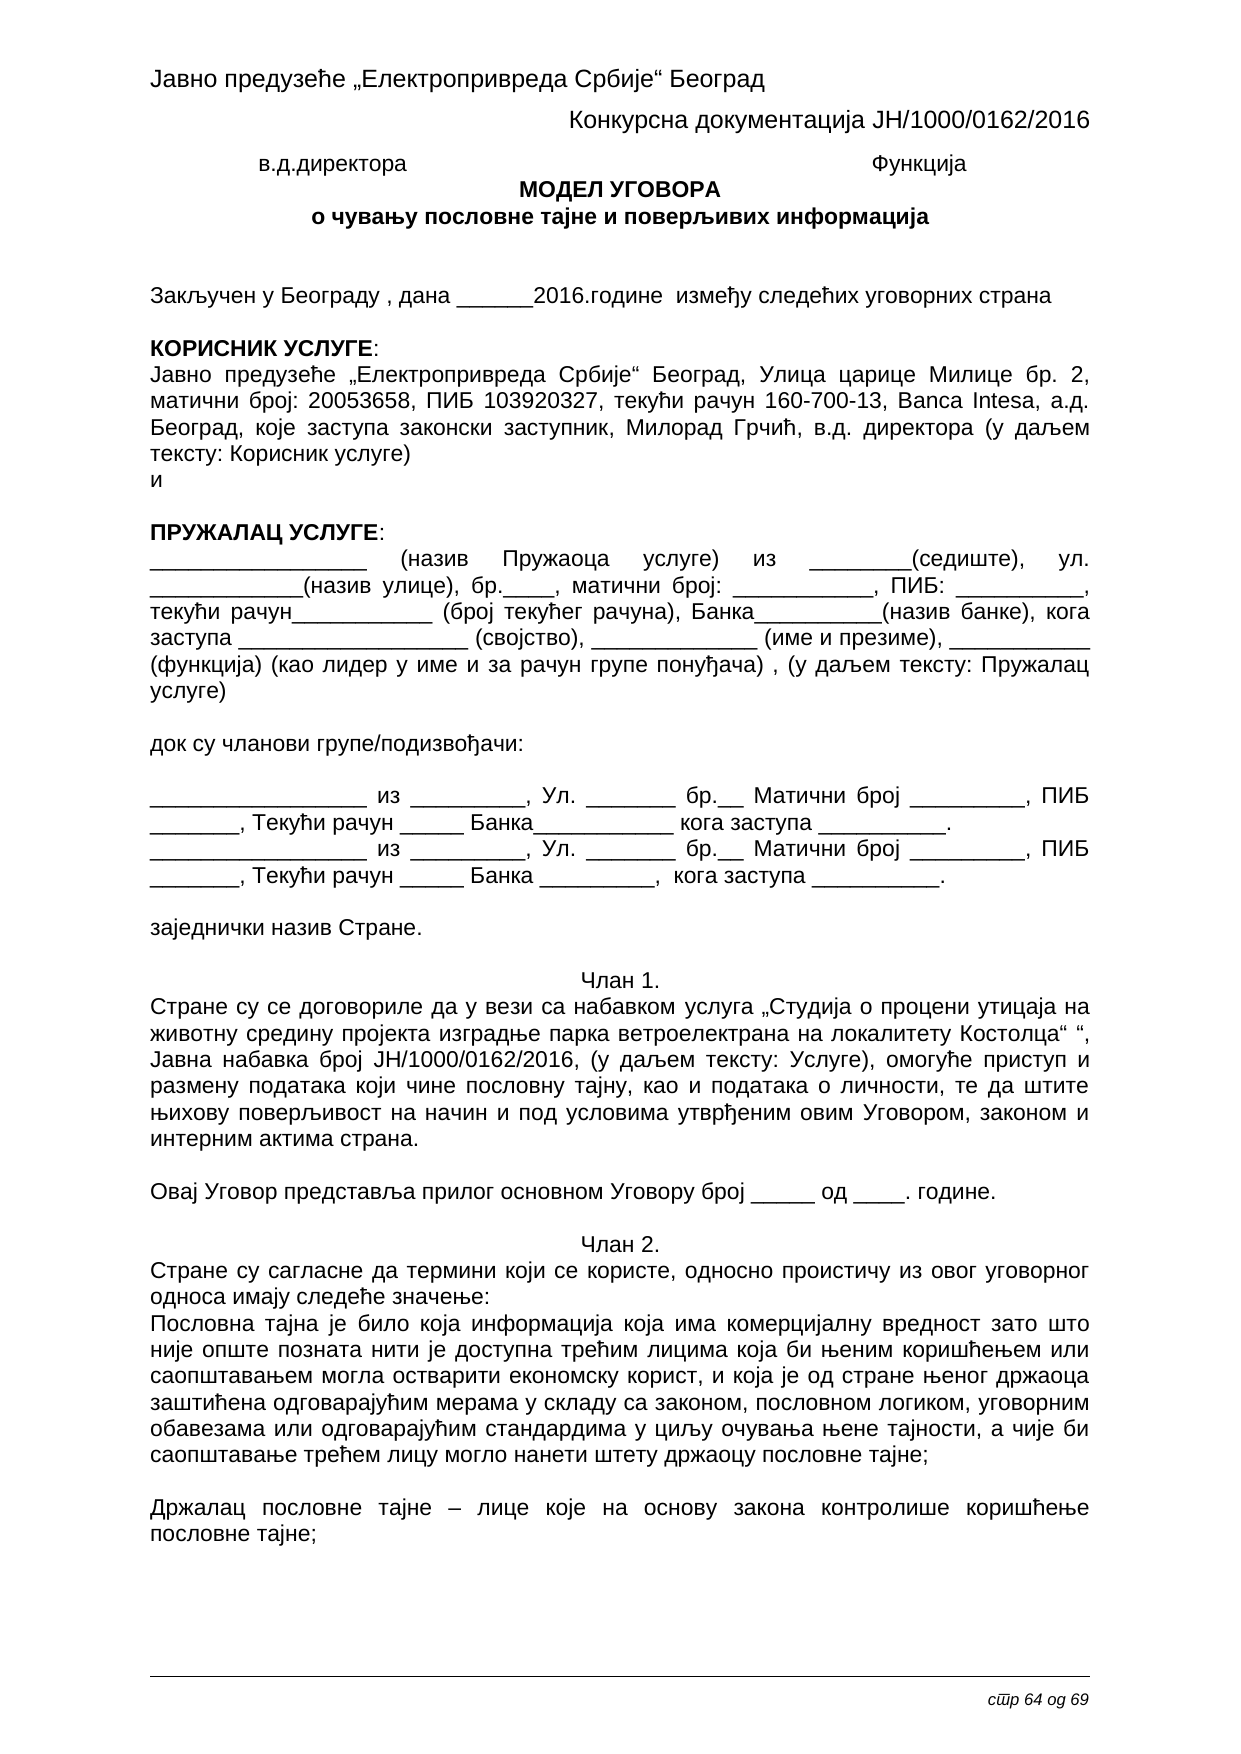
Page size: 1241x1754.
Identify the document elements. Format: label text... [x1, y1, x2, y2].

text Стране су се договориле да у вези са набавком услуга „Студија о процени утицаја на животну средину пројекта изградње парка ветроелектрана на локалитету Костолца“ “, Јавна набавка број ЈН/1000/0162/2016, (у даљем тексту: Услуге), омогуће приступ и размену података који чине пословну тајну, као и података о личности, те да штите њихову поверљивост на начин и под условима утврђеним овим Уговором, законом и интерним актима страна. [150, 993, 1090, 1151]
text Јавно предузеће „Електропривреда Србије“ Београд, Улица царице Милице бр. 2, матични број: 20053658, ПИБ 103920327, текући рачун 160-700-13, Banca Intesа, а.д. Београд, које заступа законски заступник, Милорад Грчић, в.д. директора (у даљем тексту: Корисник услуге) [150, 361, 1090, 466]
text Стране су сaгласне да термини који се користе, односно проистичу из овог уговорног односа имају следеће значење: [150, 1257, 1090, 1309]
text МОДЕЛ УГОВОРА [150, 176, 1090, 203]
text _________________ из _________, Ул. _______ бр.__ Матични број _________, ПИБ _______, Текући рачун _____ Банка___________ кога заступа __________. [150, 782, 1090, 835]
text о чувању пословне тајне и поверљивих информација [150, 203, 1090, 229]
text _________________ из _________, Ул. _______ бр.__ Матични број _________, ПИБ _______, Текући рачун _____ Банка _________, кога заступа __________. [150, 835, 1090, 888]
text Члан 2. [150, 1231, 1090, 1257]
text _________________ (назив Пружаоца услуге) из ________(седиште), ул. ____________(назив улице), бр.____, матични број: ___________, ПИБ: __________, текући рачун___________ (број текућег рачуна), Банка__________(назив банке), кога заступа __________________ (својство), _____________ (име и презиме), ___________ (функција) (као лидер у име и за рачун групе понуђача) , (у даљем тексту: Пружалац услуге) [150, 545, 1090, 703]
text КОРИСНИК УСЛУГЕ: [150, 334, 1090, 361]
text и [150, 466, 1090, 493]
text Закључен у Београду , дана ______2016.године између следећих уговорних страна [150, 282, 1090, 308]
text в.д.директора Функција [150, 150, 1090, 176]
text ПРУЖАЛАЦ УСЛУГЕ: [150, 519, 1090, 545]
text Држалац пословне тајне – лице које на основу закона контролише коришћење пословне тајне; [150, 1494, 1090, 1547]
text Пословна тајна је било која информација која има комерцијалну вредност зато што није опште позната нити је доступна трећим лицима која би њеним коришћењем или саопштавањем могла остварити економску корист, и која је од стране њеног држаоца заштићена одговарајућим мерама у складу са законом, пословном логиком, уговорним обавезама или одговарајућим стандардима у циљу очувања њене тајности, а чије би саопштавање трећем лицу могло нанети штету држаоцу пословне тајне; [150, 1309, 1090, 1468]
text Члан 1. [150, 967, 1090, 993]
text Овај Уговор представља прилог основном Уговору број _____ од ____. године. [150, 1178, 1090, 1204]
text док су чланови групе/подизвођачи: [150, 730, 1090, 756]
text заједнички назив Стране. [150, 914, 1090, 941]
